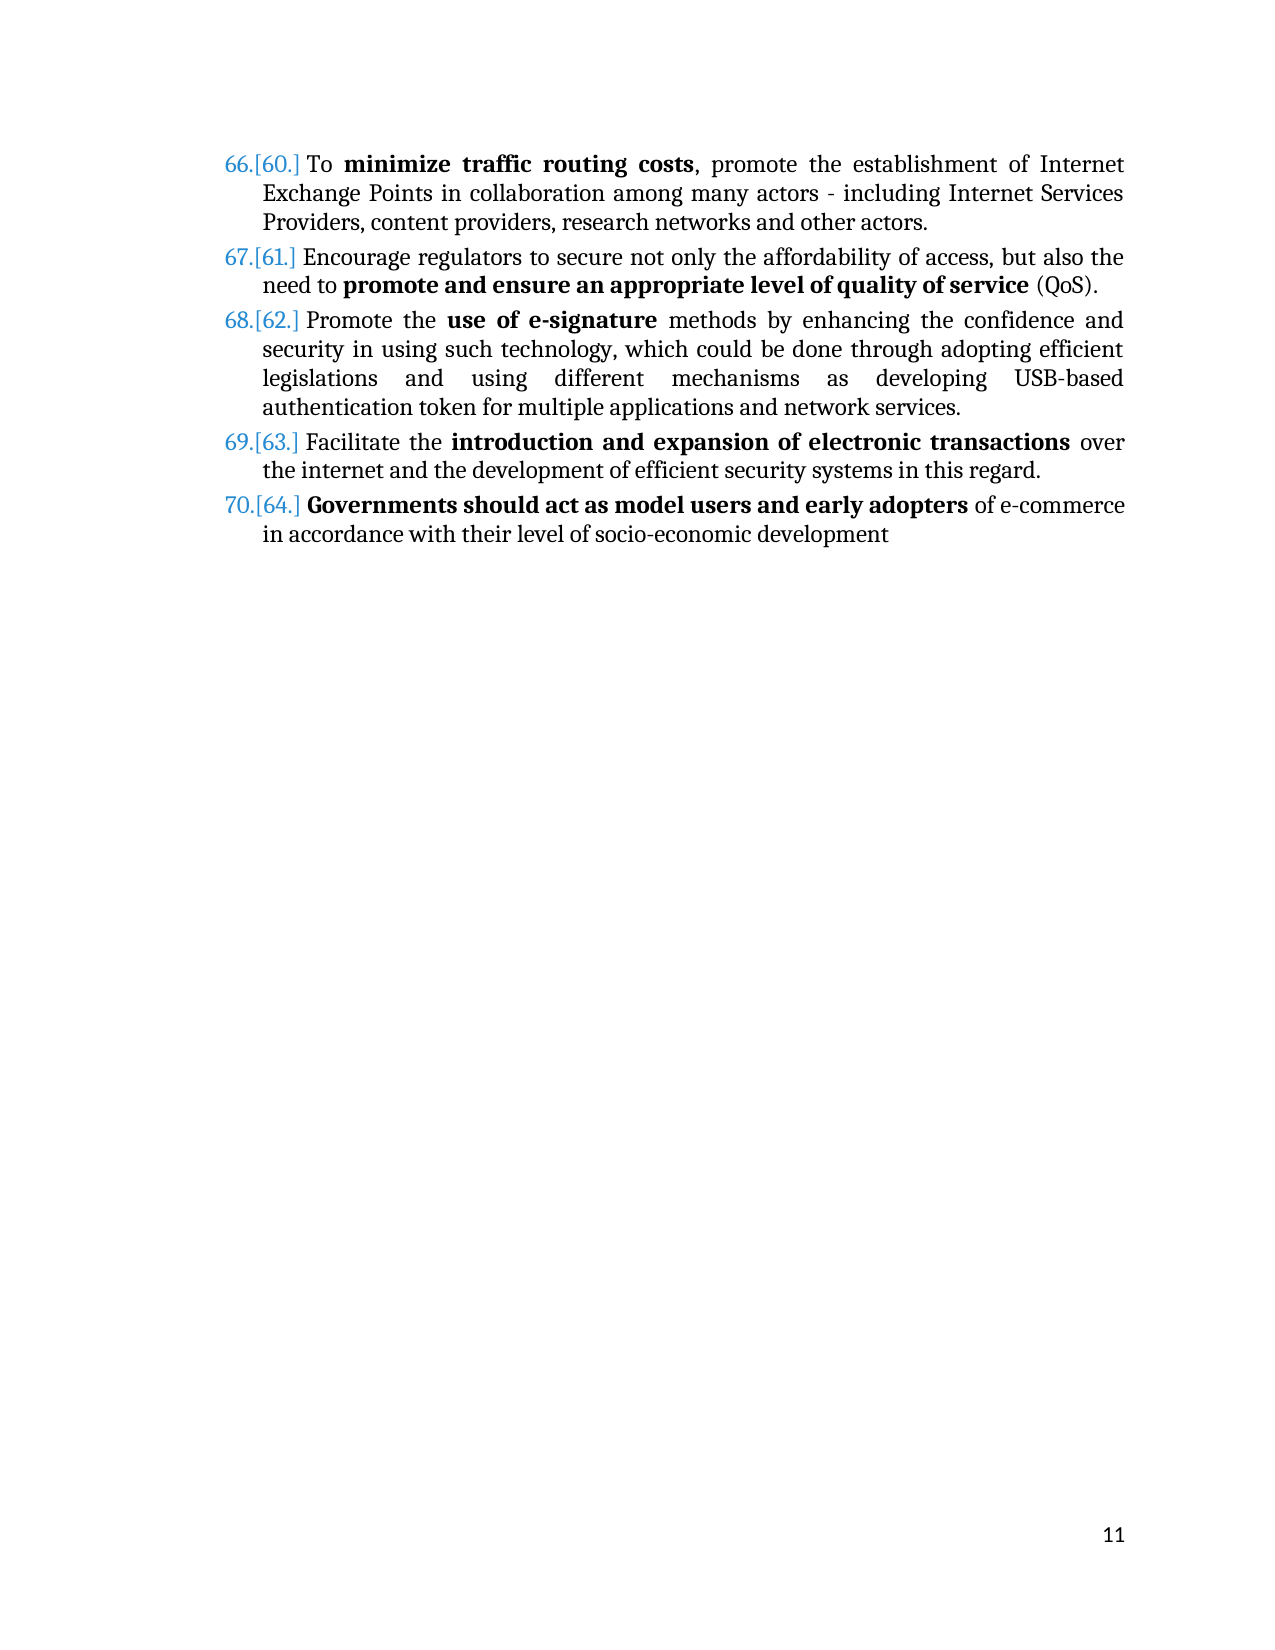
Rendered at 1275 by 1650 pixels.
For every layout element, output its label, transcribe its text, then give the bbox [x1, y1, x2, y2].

list Facilitate the introduction and expansion of electronic transactions over the internet and the development of efficient security systems in this regard. [225, 427, 1125, 485]
list Governments should act as model users and early adopters of e-commerce in accordance with their level of socio-economic development [225, 491, 1125, 549]
list Encourage regulators to secure not only the affordability of access, but also the need to promote and ensure an appropriate level of quality of service (QoS). [225, 242, 1125, 300]
list Promote the use of e-signature methods by enhancing the confidence and security in using such technology, which could be done through adopting efficient legislations and using different mechanisms as developing USB-based authentication token for multiple applications and network services. [225, 306, 1125, 421]
list To minimize traffic routing costs, promote the establishment of Internet Exchange Points in collaboration among many actors - including Internet Services Providers, content providers, research networks and other actors. [225, 150, 1125, 236]
